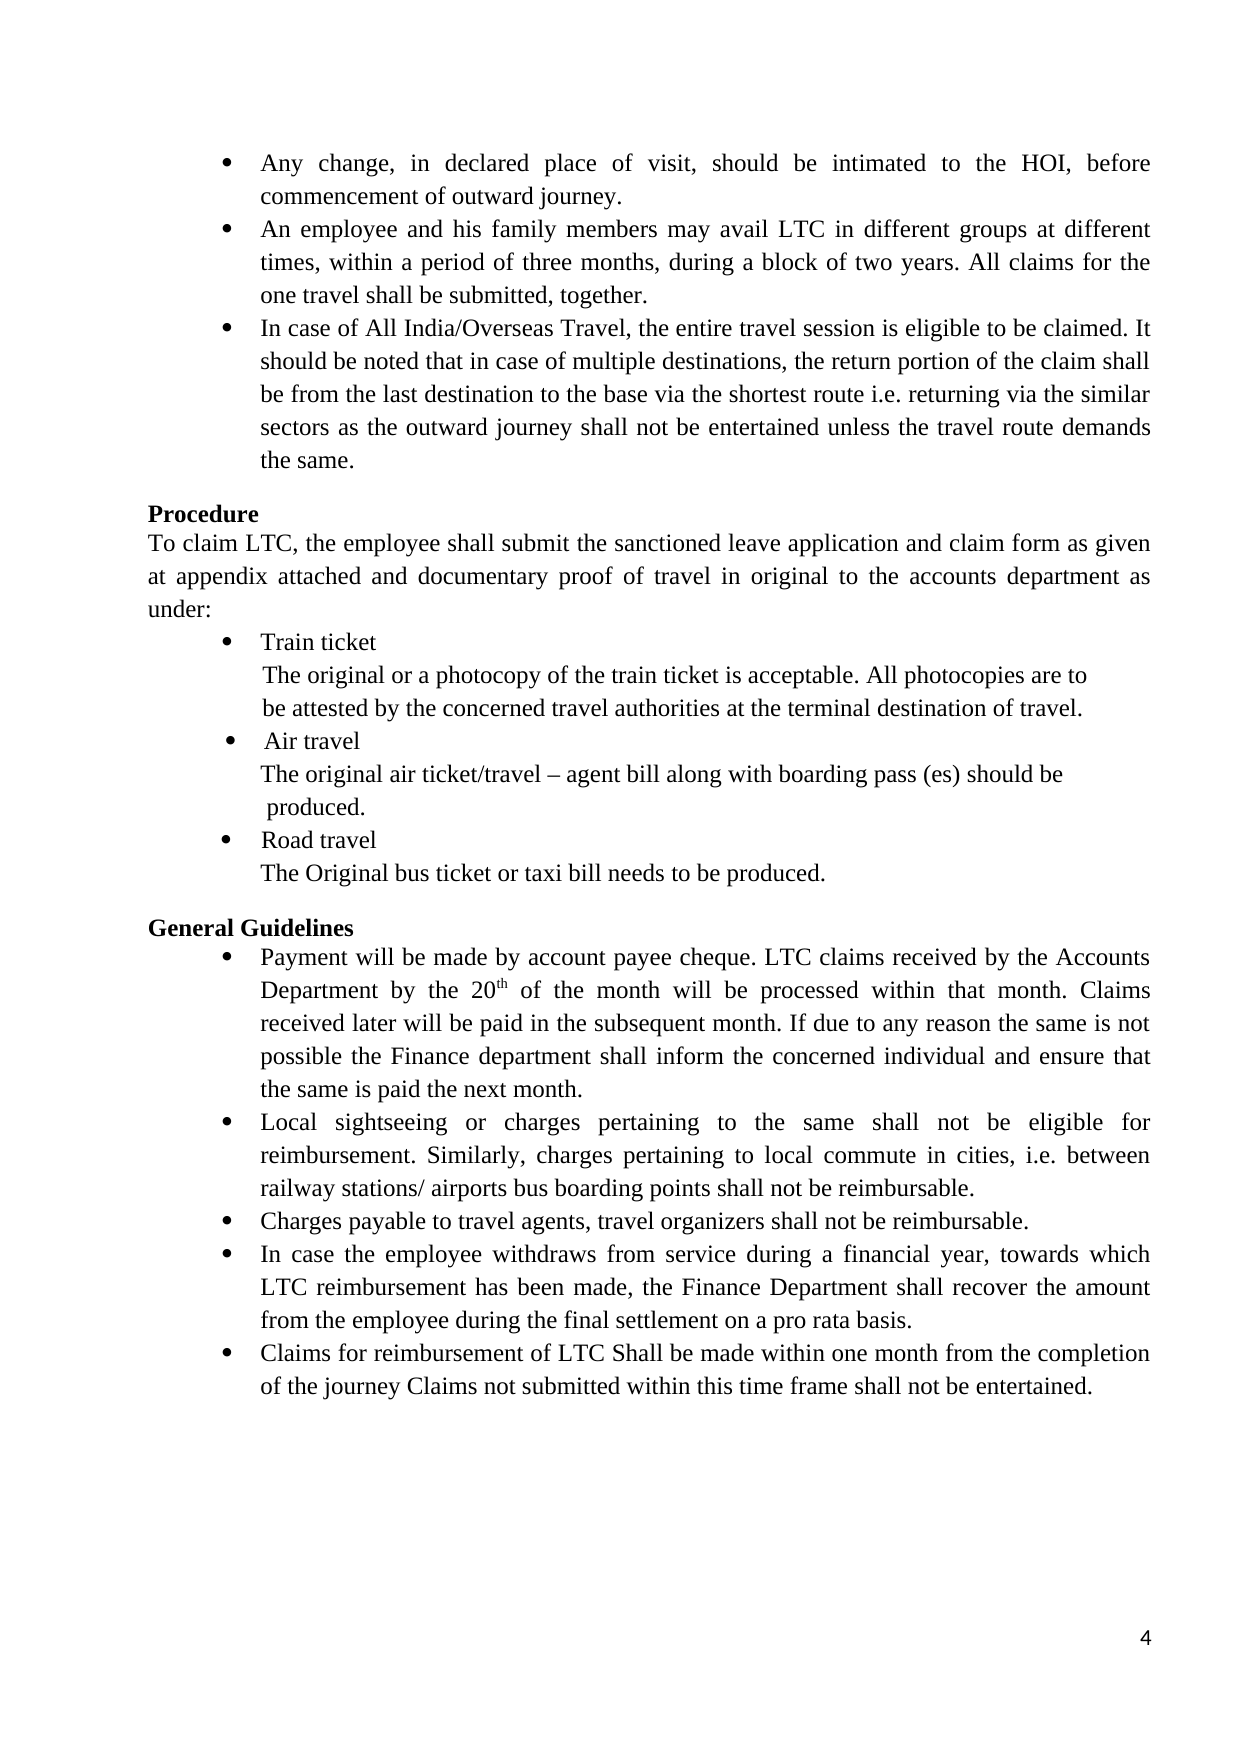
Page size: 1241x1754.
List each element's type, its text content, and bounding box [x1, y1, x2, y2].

list Road travel [222, 825, 1152, 854]
text The Original bus ticket or taxi bill needs to be produced. [172, 858, 1152, 887]
text Procedure [148, 499, 1152, 528]
list Charges payable to travel agents, travel organizers shall not be reimbursable. [223, 1206, 1152, 1235]
text The original air ticket/travel – agent bill along with boarding pass (es) should be produced. [168, 759, 1152, 821]
list Any change, in declared place of visit, should be intimated to the HOI, before commencement of outward journey. [223, 148, 1152, 209]
list In case of All India/Overseas Travel, the entire travel session is eligible to be claimed. It should be noted that in case of multiple destinations, the return portion of the claim shall be from the last destination to the base via the shortest route i.e. returning via the similar sectors as the outward journey shall not be entertained unless the travel route demands the same. [223, 313, 1152, 474]
list Air travel [226, 726, 1152, 755]
list In case the employee withdraws from service during a financial year, towards which LTC reimbursement has been made, the Finance Department shall recover the amount from the employee during the final settlement on a pro rata basis. [223, 1239, 1152, 1334]
list An employee and his family members may avail LTC in different groups at different times, within a period of three months, during a block of two years. All claims for the one travel shall be submitted, together. [223, 214, 1152, 308]
text The original or a photocopy of the train ticket is acceptable. All photocopies are to [168, 660, 1152, 689]
list Payment will be made by account payee cheque. LTC claims received by the Accounts Department by the 20th of the month will be processed within that month. Claims received later will be paid in the subsequent month. If due to any reason the same is not possible the Finance department shall inform the concerned individual and ensure that the same is paid the next month. [223, 942, 1152, 1103]
list Claims for reimbursement of LTC Shall be made within one month from the completion of the journey Claims not submitted within this time frame shall not be entertained. [223, 1338, 1152, 1400]
list Local sightseeing or charges pertaining to the same shall not be eligible for reimbursement. Similarly, charges pertaining to local commute in cities, i.e. between railway stations/ airports bus boarding points shall not be reimbursable. [223, 1107, 1152, 1202]
text be attested by the concerned travel authorities at the terminal destination of travel. [168, 693, 1152, 722]
list Train ticket [223, 627, 1152, 656]
text General Guidelines [148, 913, 1152, 942]
text To claim LTC, the employee shall submit the sanctioned leave application and claim form as given at appendix attached and documentary proof of travel in original to the accounts department as under: [148, 528, 1152, 623]
